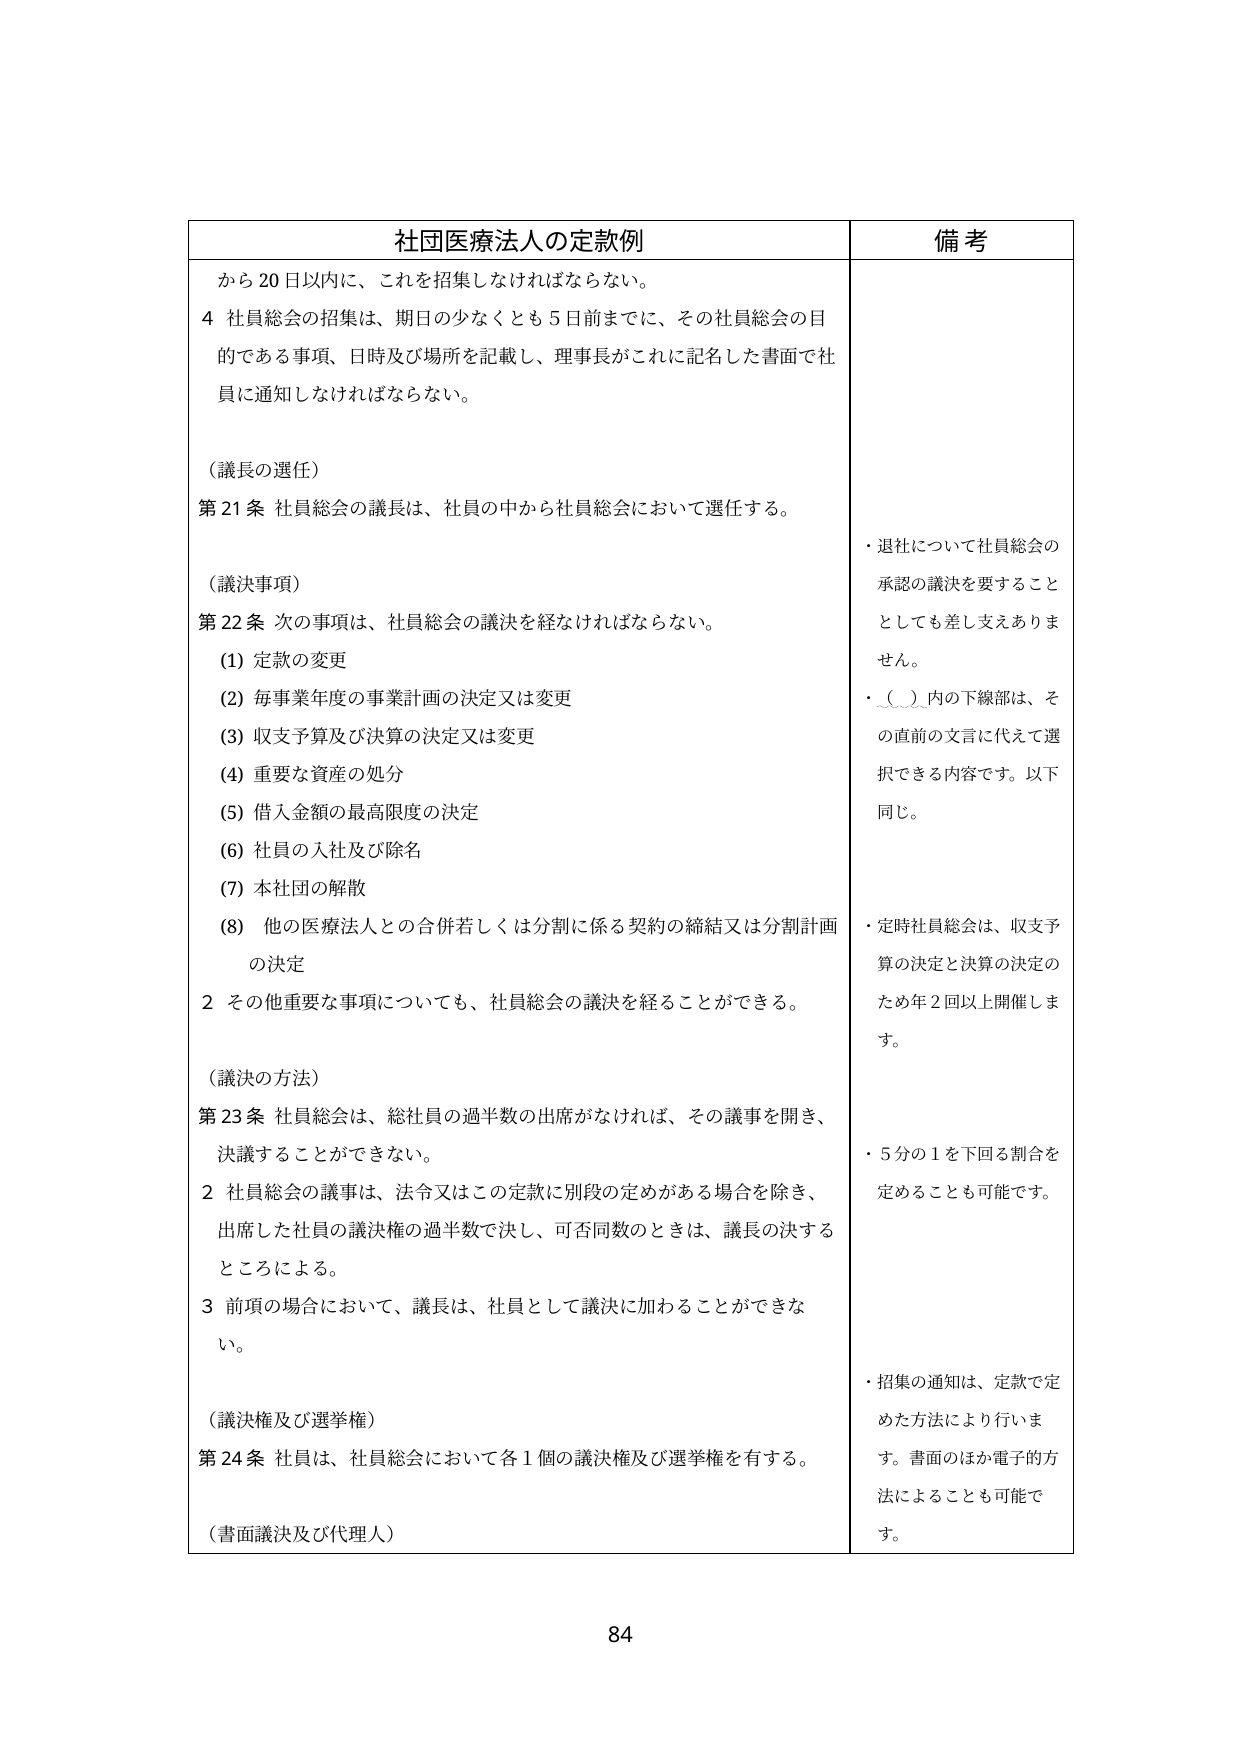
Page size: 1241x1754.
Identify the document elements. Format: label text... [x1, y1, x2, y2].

table_header 備 考 [851, 221, 1073, 259]
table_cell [189, 260, 849, 1553]
table_header 社団医療法人の定款例 [189, 221, 849, 259]
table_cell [851, 260, 1073, 1553]
